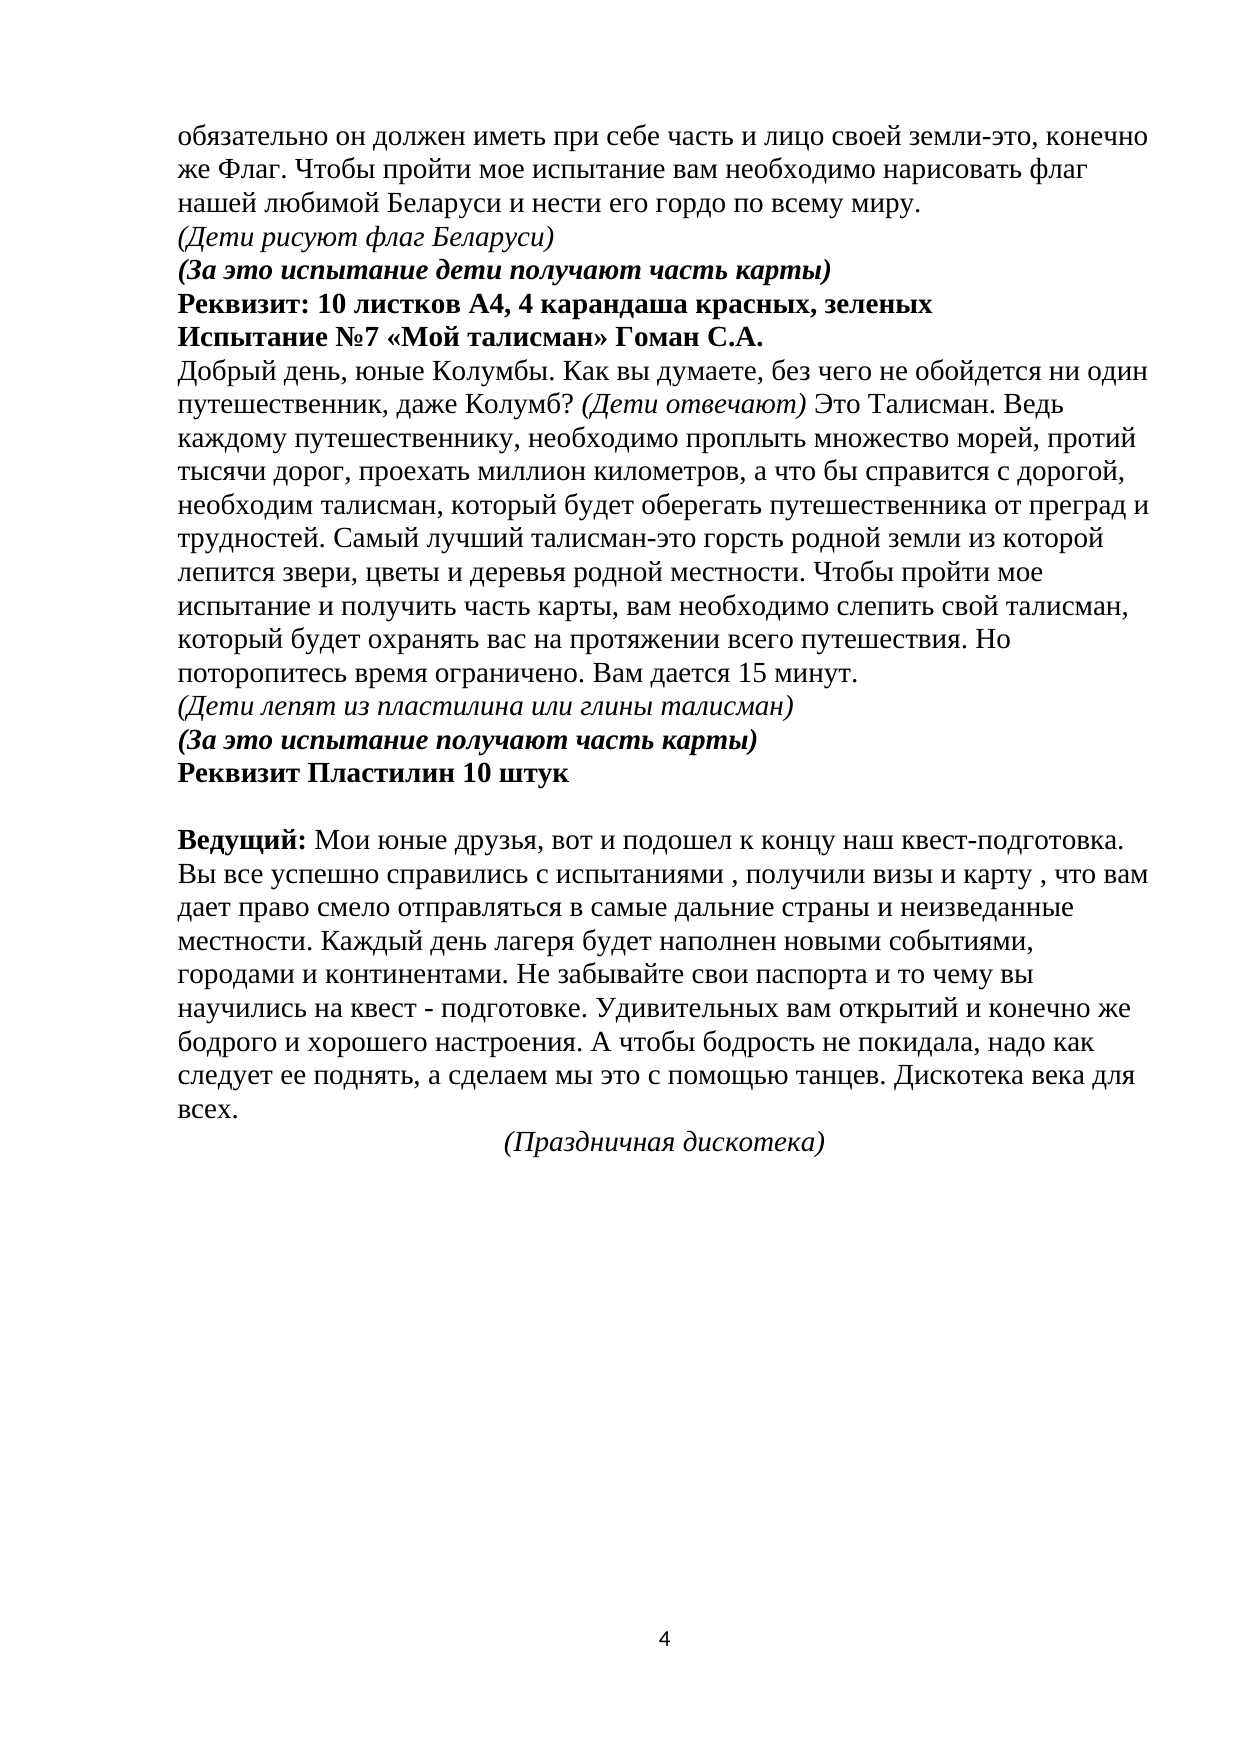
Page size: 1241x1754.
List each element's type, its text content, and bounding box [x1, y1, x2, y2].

text (Праздничная дискотека) [177, 1124, 1152, 1158]
text (За это испытание дети получают часть карты) [177, 252, 1152, 286]
text Ведущий: Мои юные друзья, вот и подошел к концу наш квест-подготовка. Вы все успешно справились с испытаниями , получили визы и карту , что вам дает право смело отправляться в самые дальние страны и неизведанные местности. Каждый день лагеря будет наполнен новыми событиями, городами и континентами. Не забывайте свои паспорта и то чему вы научились на квест - подготовке. Удивительных вам открытий и конечно же бодрого и хорошего настроения. А чтобы бодрость не покидала, надо как следует ее поднять, а сделаем мы это с помощью танцев. Дискотека века для всех. [177, 822, 1152, 1124]
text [177, 118, 1152, 219]
text (Дети рисуют флаг Беларуси) [177, 219, 1152, 252]
text (За это испытание получают часть карты) [177, 722, 1152, 755]
text Реквизит: 10 листков А4, 4 карандаша красных, зеленых [177, 286, 1152, 319]
text Добрый день, юные Колумбы. Как вы думаете, без чего не обойдется ни один путешественник, даже Колумб? (Дети отвечают) Это Талисман. Ведь каждому путешественнику, необходимо проплыть множество морей, протий тысячи дорог, проехать миллион километров, а что бы справится с дорогой, необходим талисман, который будет оберегать путешественника от преград и трудностей. Самый лучший талисман-это горсть родной земли из которой лепится звери, цветы и деревья родной местности. Чтобы пройти мое испытание и получить часть карты, вам необходимо слепить свой талисман, который будет охранять вас на протяжении всего путешествия. Но поторопитесь время ограничено. Вам дается 15 минут. [177, 353, 1152, 688]
text Реквизит Пластилин 10 штук [177, 755, 1152, 789]
text (Дети лепят из пластилина или глины талисман) [177, 688, 1152, 722]
text Испытание №7 «Мой талисман» Гоман С.А. [177, 319, 1152, 353]
